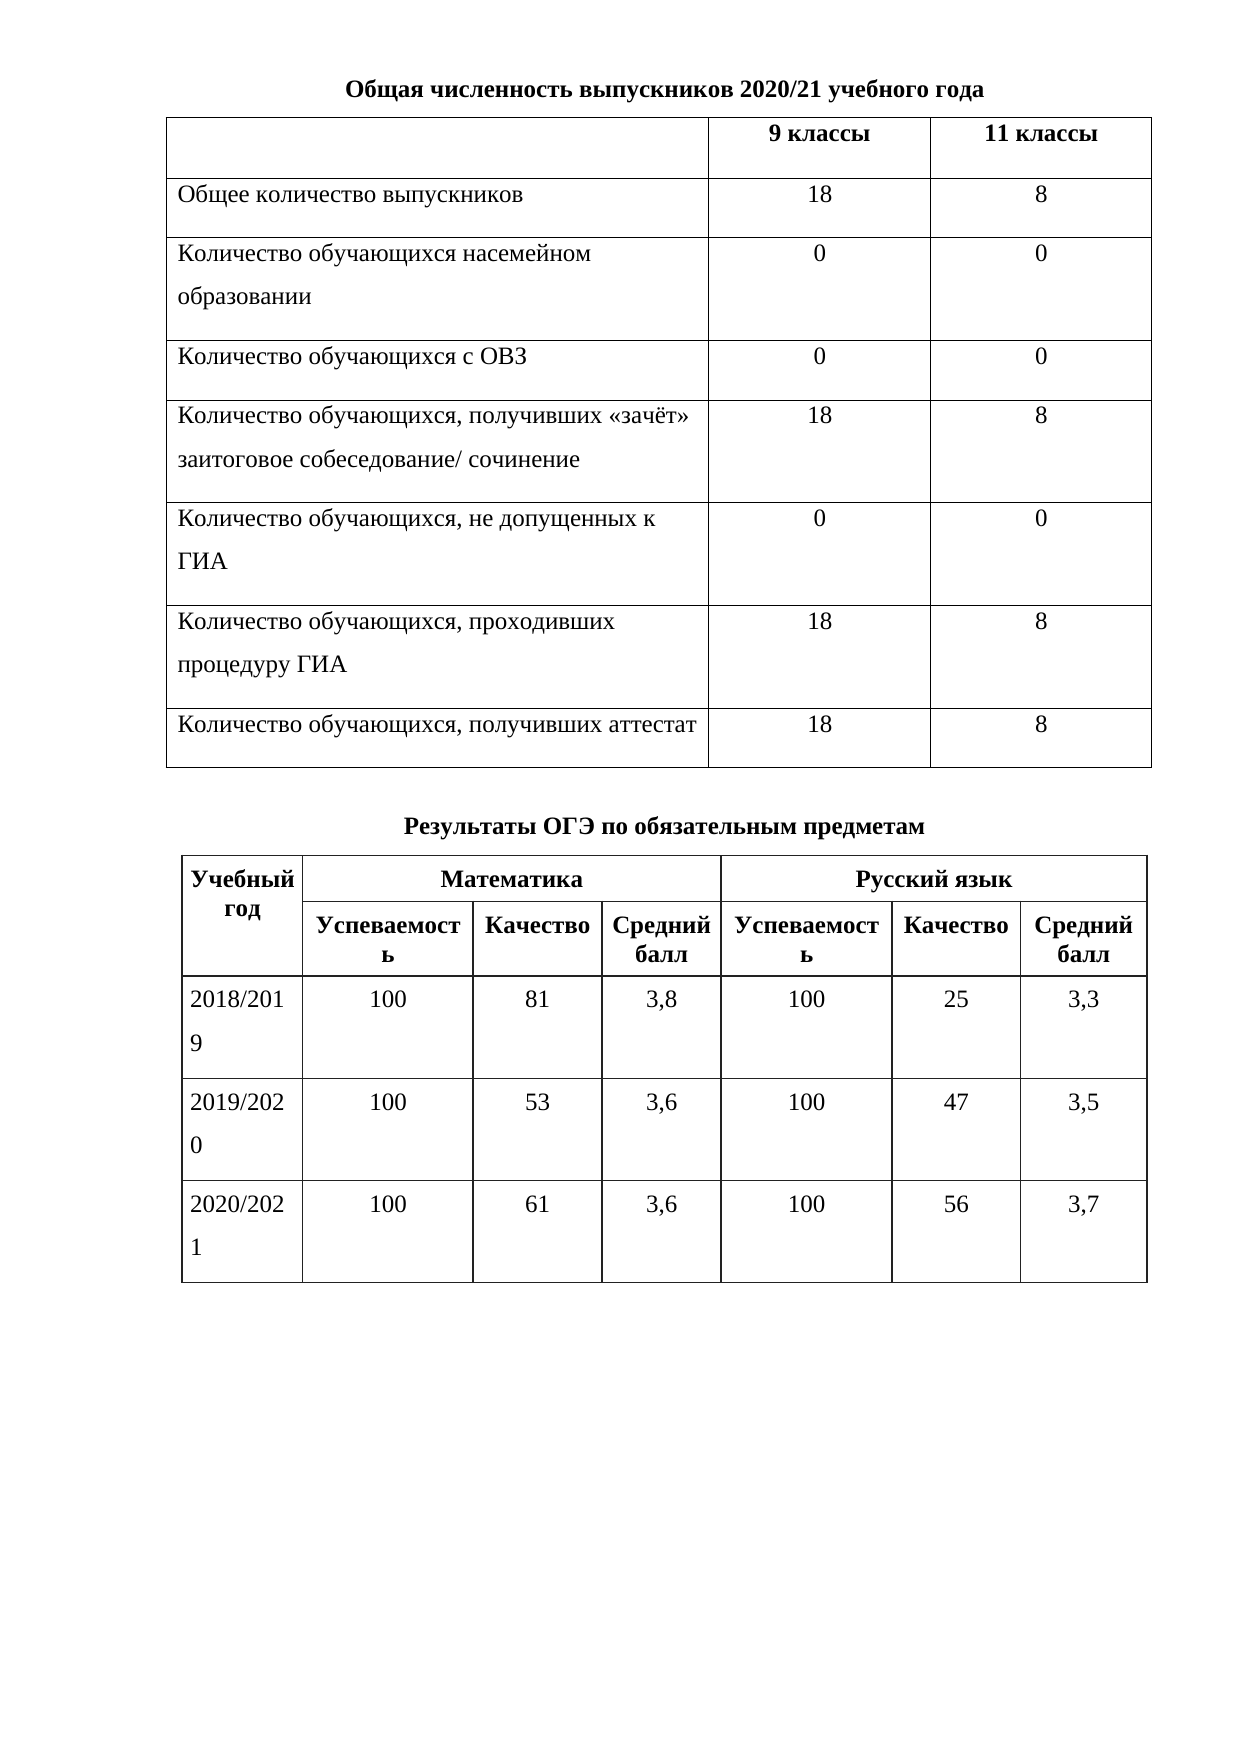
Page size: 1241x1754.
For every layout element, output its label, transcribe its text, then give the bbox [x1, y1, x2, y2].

table_cell 18 [709, 606, 930, 708]
table_cell 47 [893, 1079, 1020, 1179]
text Результаты ОГЭ по обязательным предметам [177, 811, 1152, 840]
table_cell Успеваемость [722, 902, 891, 975]
table_cell Количество обучающихся с ОВЗ [167, 341, 708, 399]
table_cell 100 [722, 1181, 891, 1282]
table_cell 0 [931, 341, 1151, 399]
table_cell 3,6 [603, 1079, 720, 1179]
table_cell 100 [303, 1079, 472, 1179]
table_cell 0 [931, 503, 1151, 605]
table_cell Успеваемость [303, 902, 472, 975]
table_cell 0 [709, 238, 930, 340]
table_cell 18 [709, 179, 930, 237]
table_header Русский язык [722, 856, 1146, 901]
table_cell 0 [931, 238, 1151, 340]
table_cell 100 [722, 977, 891, 1077]
table_cell 2018/2019 [183, 977, 302, 1077]
table_cell 8 [931, 606, 1151, 708]
table_cell 100 [722, 1079, 891, 1179]
table_cell 3,8 [603, 977, 720, 1077]
table_header [167, 118, 708, 178]
table_header Математика [303, 856, 720, 901]
table_cell 100 [303, 977, 472, 1077]
table_cell Количество обучающихся, проходивших процедуру ГИА [167, 606, 708, 708]
table_cell Средний балл [603, 902, 720, 975]
table_cell 2020/2021 [183, 1181, 302, 1282]
table_cell Средний балл [1021, 902, 1146, 975]
table_cell 3,7 [1021, 1181, 1146, 1282]
table_cell 18 [709, 709, 930, 767]
table_cell Качество [474, 902, 601, 975]
table_header Учебный год [183, 856, 302, 975]
table_cell 3,6 [603, 1181, 720, 1282]
table_cell Количество обучающихся, получивших аттестат [167, 709, 708, 767]
table_cell 25 [893, 977, 1020, 1077]
table_cell 18 [709, 401, 930, 502]
table_cell 81 [474, 977, 601, 1077]
table_header 9 классы [709, 118, 930, 178]
table_cell 2019/2020 [183, 1079, 302, 1179]
table_cell 0 [709, 503, 930, 605]
table_cell 3,3 [1021, 977, 1146, 1077]
table_cell 8 [931, 401, 1151, 502]
table_cell 3,5 [1021, 1079, 1146, 1179]
table_cell 61 [474, 1181, 601, 1282]
table_header 11 классы [931, 118, 1151, 178]
table_cell 56 [893, 1181, 1020, 1282]
text Общая численность выпускников 2020/21 учебного года [177, 74, 1152, 103]
table_cell 100 [303, 1181, 472, 1282]
table_cell 0 [709, 341, 930, 399]
table_cell Количество обучающихся, не допущенных к ГИА [167, 503, 708, 605]
table_cell 8 [931, 179, 1151, 237]
table_cell Количество обучающихся, получивших «зачёт» заитоговое собеседование/ сочинение [167, 401, 708, 502]
table_cell Качество [893, 902, 1020, 975]
table_cell Количество обучающихся насемейном образовании [167, 238, 708, 340]
table_cell Общее количество выпускников [167, 179, 708, 237]
table_cell 8 [931, 709, 1151, 767]
table_cell 53 [474, 1079, 601, 1179]
